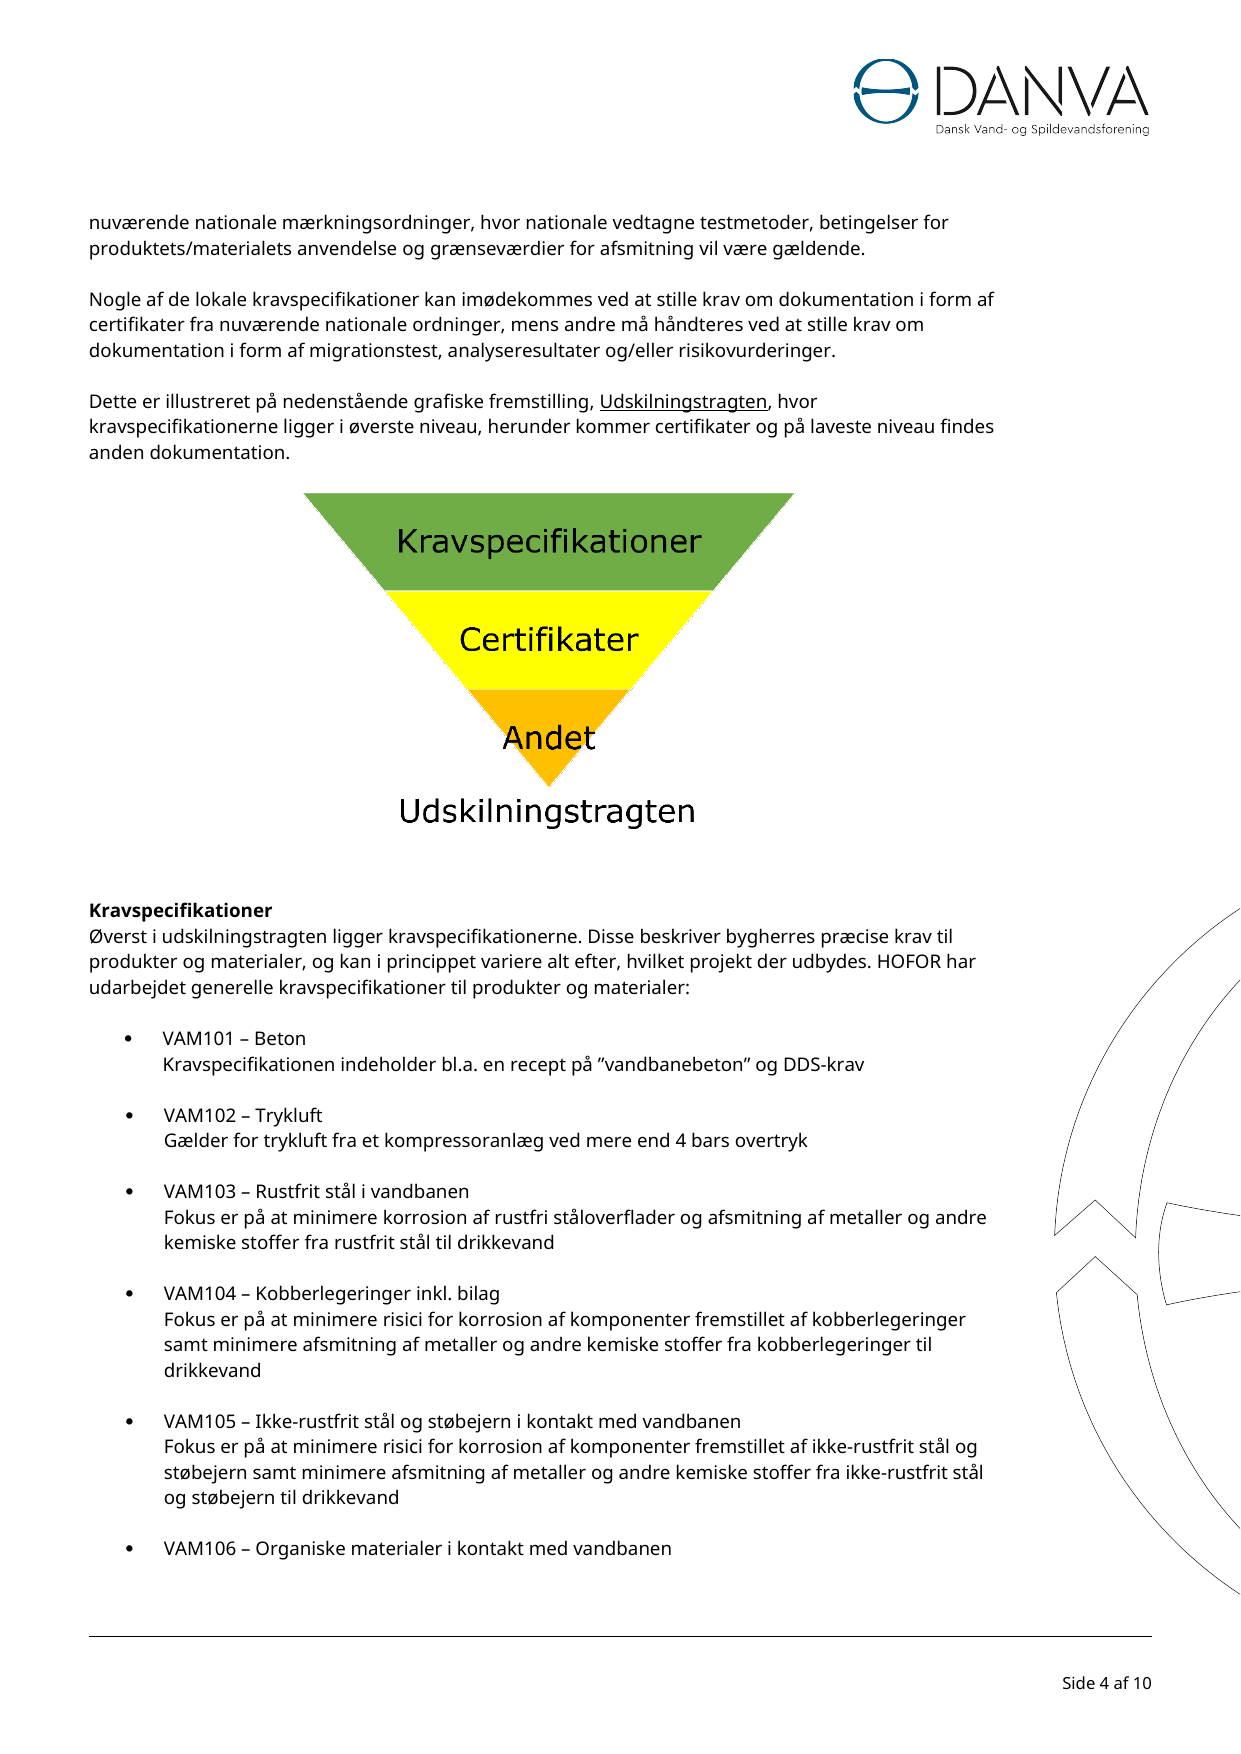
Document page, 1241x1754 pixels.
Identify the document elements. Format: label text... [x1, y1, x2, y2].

text Nogle af de lokale kravspecifikationer kan imødekommes ved at stille krav om dokumentation i form af certifikater fra nuværende nationale ordninger, mens andre må håndteres ved at stille krav om dokumentation i form af migrationstest, analyseresultater og/eller risikovurderinger. [89, 286, 1004, 363]
list Fokus er på at minimere risici for korrosion af komponenter fremstillet af ikke-rustfrit stål og støbejern samt minimere afsmitning af metaller og andre kemiske stoffer fra ikke-rustfrit stål og støbejern til drikkevand [164, 1434, 1004, 1510]
subtitle Kravspecifikationer [89, 898, 1004, 923]
list Fokus er på at minimere risici for korrosion af komponenter fremstillet af kobberlegeringer samt minimere afsmitning af metaller og andre kemiske stoffer fra kobberlegeringer til drikkevand [164, 1306, 1004, 1383]
picture [853, 59, 1149, 136]
list Fokus er på at minimere korrosion af rustfri ståloverflader og afsmitning af metaller og andre kemiske stoffer fra rustfrit stål til drikkevand [164, 1204, 1004, 1255]
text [89, 209, 1004, 261]
list VAM101 – Beton [125, 1025, 1004, 1051]
list Kravspecifikationen indeholder bl.a. en recept på ”vandbanebeton” og DDS-krav [162, 1051, 1004, 1076]
text Dette er illustreret på nedenstående grafiske fremstilling, Udskilningstragten, hvor kravspecifikationerne ligger i øverste niveau, herunder kommer certifikater og på laveste niveau findes anden dokumentation. [89, 388, 1004, 465]
picture [1054, 838, 1241, 1665]
list VAM103 – Rustfrit stål i vandbanen [126, 1178, 1004, 1204]
picture [853, 59, 874, 82]
list VAM105 – Ikke-rustfrit stål og støbejern i kontakt med vandbanen [126, 1408, 1004, 1434]
text Øverst i udskilningstragten ligger kravspecifikationerne. Disse beskriver bygherres præcise krav til produkter og materialer, og kan i princippet variere alt efter, hvilket projekt der udbydes. HOFOR har udarbejdet generelle kravspecifikationer til produkter og materialer: [89, 923, 1004, 1000]
list VAM104 – Kobberlegeringer inkl. bilag [126, 1281, 1004, 1306]
list VAM102 – Trykluft [126, 1102, 1004, 1127]
picture [301, 492, 796, 848]
list Gælder for trykluft fra et kompressoranlæg ved mere end 4 bars overtryk [164, 1127, 1004, 1153]
list VAM106 – Organiske materialer i kontakt med vandbanen [126, 1536, 1004, 1561]
